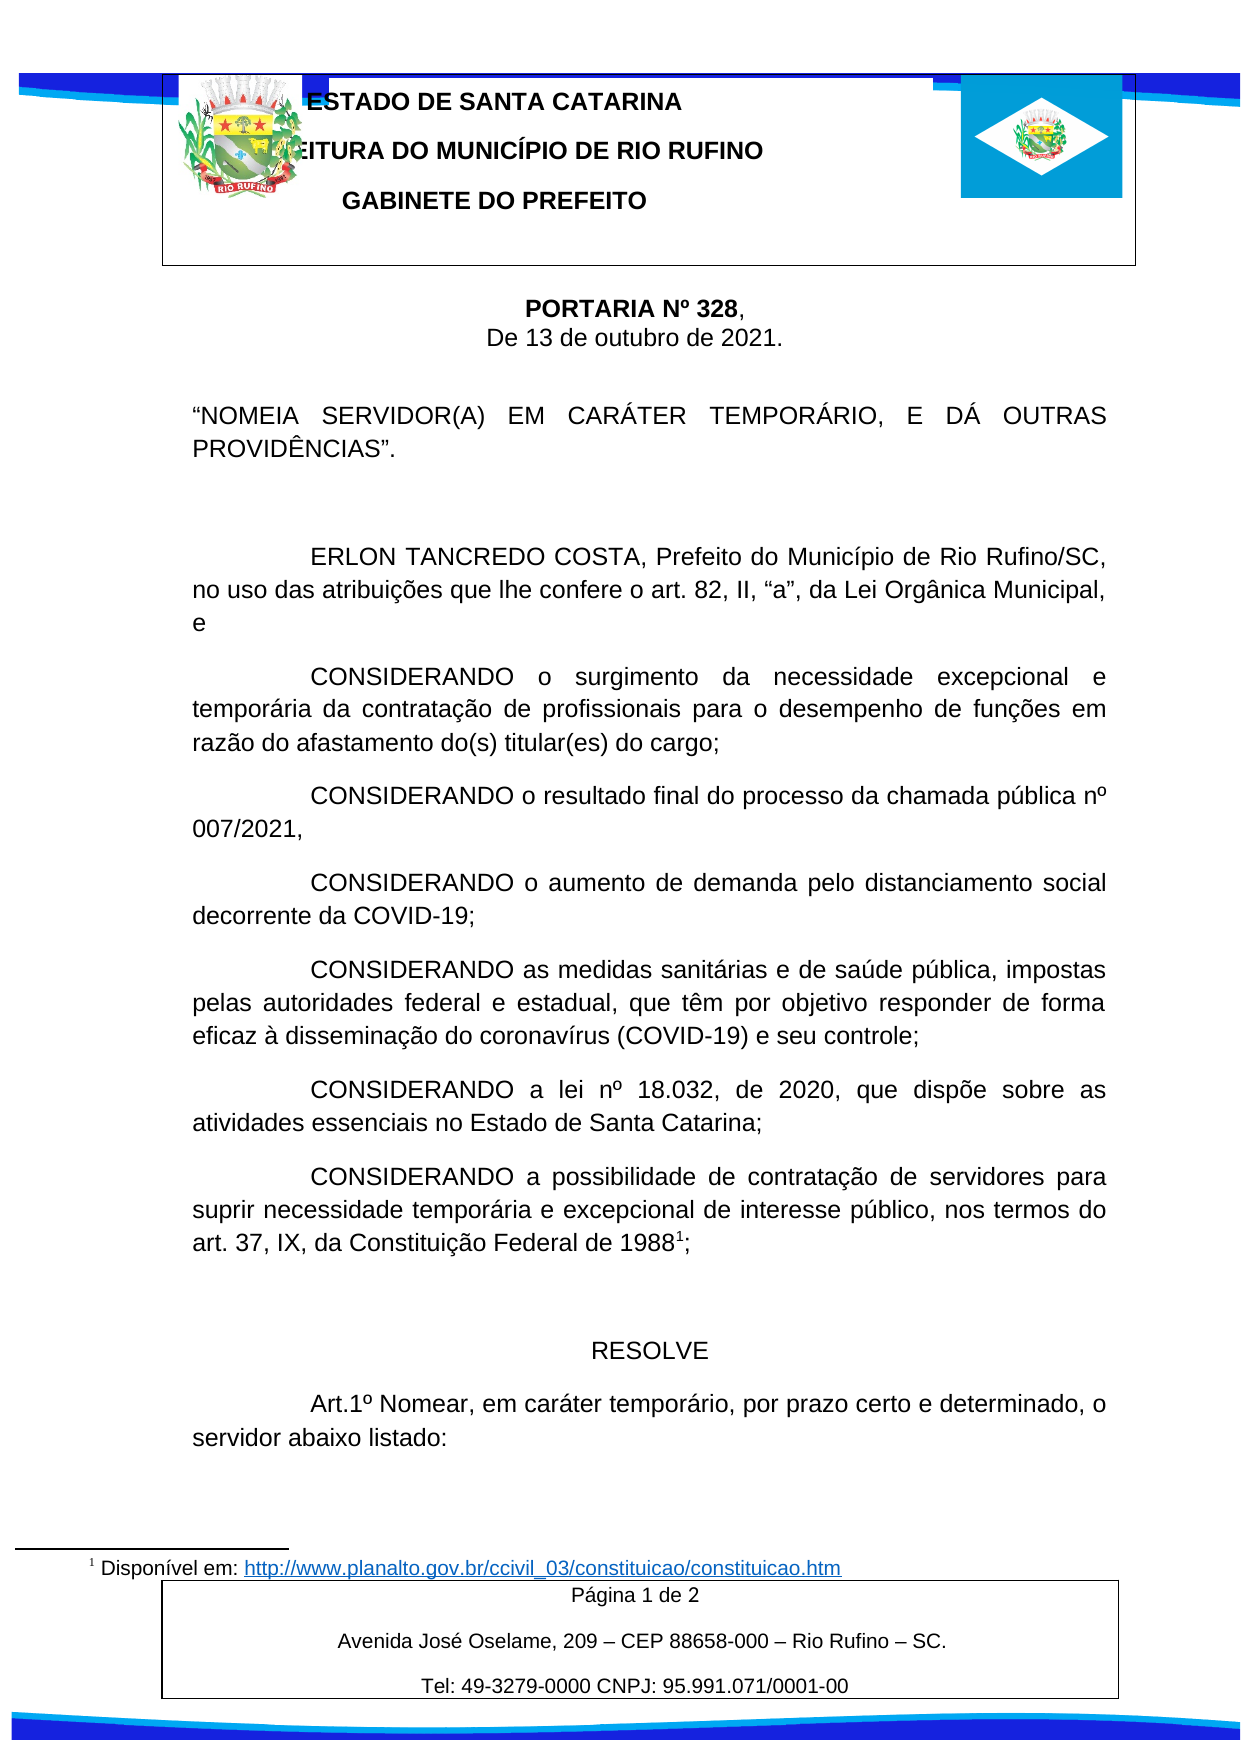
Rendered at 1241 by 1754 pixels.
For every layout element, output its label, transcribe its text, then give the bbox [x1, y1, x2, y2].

text CONSIDERANDO o aumento de demanda pelo distanciamento social decorrente da COVID-19; [192, 868, 1107, 930]
picture [18, 95, 1241, 295]
text CONSIDERANDO a possibilidade de contratação de servidores para suprir necessidade temporária e excepcional de interesse público, nos termos do art. 37, IX, da Constituição Federal de 1988; [192, 1162, 1107, 1257]
text De 13 de outubro de 2021. [88, 323, 1107, 352]
picture [1136, 73, 1241, 98]
text ERLON TANCREDO COSTA, Prefeito do Município de Rio Rufino/SC, no uso das atribuições que lhe confere o art. 82, II, “a”, da Lei Orgânica Municipal, e [192, 542, 1107, 636]
picture [18, 73, 162, 96]
picture [11, 1554, 1241, 1727]
text “NOMEIA SERVIDOR(A) EM CARÁTER TEMPORÁRIO, E DÁ OUTRAS PROVIDÊNCIAS”. [192, 401, 1107, 463]
text CONSIDERANDO a lei nº 18.032, de 2020, que dispõe sobre as atividades essenciais no Estado de Santa Catarina; [192, 1075, 1107, 1137]
text CONSIDERANDO o resultado final do processo da chamada pública nº 007/2021, [192, 781, 1107, 843]
text CONSIDERANDO as medidas sanitárias e de saúde pública, impostas pelas autoridades federal e estadual, que têm por objetivo responder de forma eficaz à disseminação do coronavírus (COVID-19) e seu controle; [192, 955, 1107, 1050]
picture [11, 1719, 1241, 1740]
picture [1123, 75, 1135, 91]
text RESOLVE [192, 1336, 1107, 1364]
text Art.1º Nomear, em caráter temporário, por prazo certo e determinado, o servidor abaixo listado: [192, 1389, 1107, 1451]
text CONSIDERANDO o surgimento da necessidade excepcional e temporária da contratação de profissionais para o desempenho de funções em razão do afastamento do(s) titular(es) do cargo; [192, 661, 1107, 756]
text PORTARIA Nº 328, [88, 294, 1107, 323]
picture [976, 99, 1107, 174]
picture [163, 75, 1135, 265]
